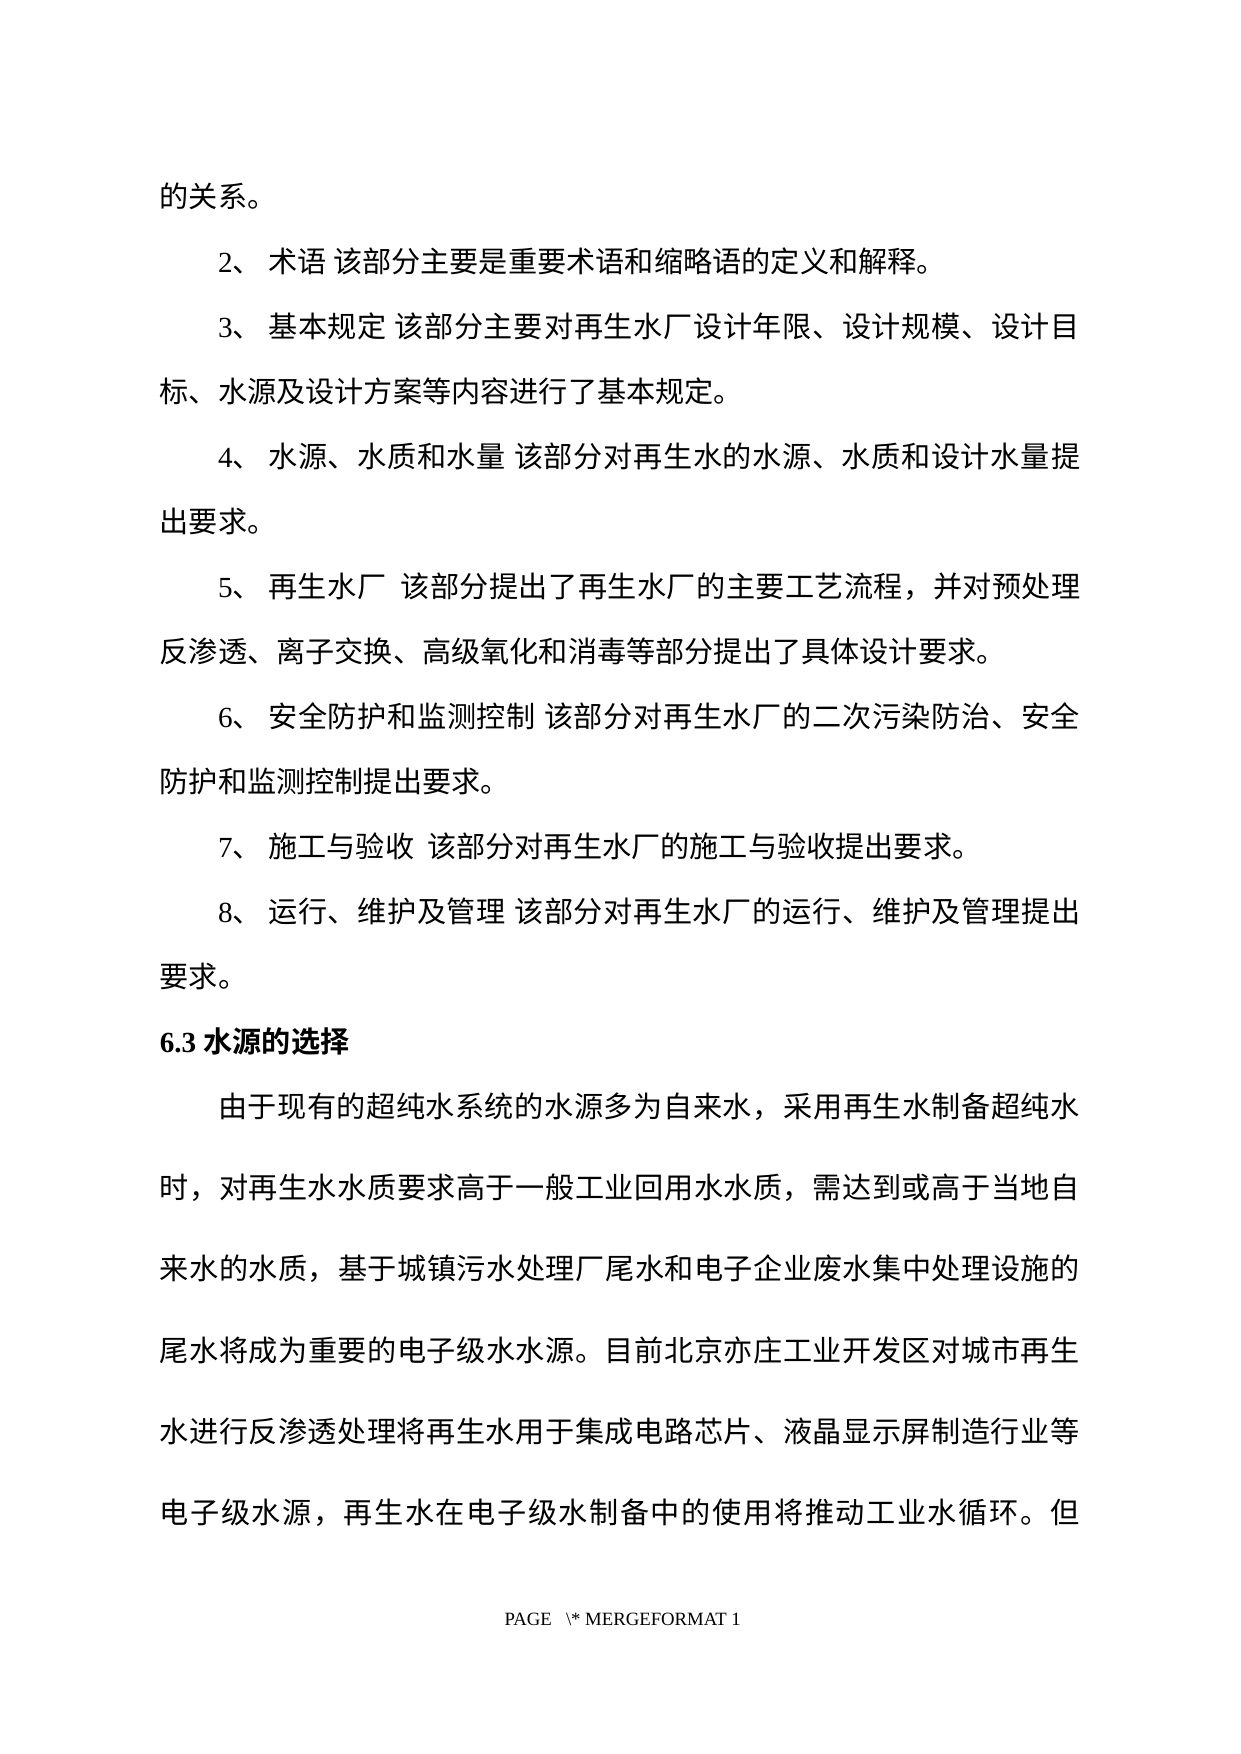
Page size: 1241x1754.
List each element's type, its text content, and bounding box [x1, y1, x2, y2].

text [159, 1072, 1081, 1543]
list 运行、维护及管理 该部分对再生水厂的运行、维护及管理提出要求。 [159, 877, 1081, 1007]
list 术语 该部分主要是重要术语和缩略语的定义和解释。 [159, 227, 1081, 292]
list 水源、水质和水量 该部分对再生水的水源、水质和设计水量提出要求。 [159, 422, 1081, 552]
list 基本规定 该部分主要对再生水厂设计年限、设计规模、设计目标、水源及设计方案等内容进行了基本规定。 [159, 292, 1081, 422]
list 再生水厂 该部分提出了再生水厂的主要工艺流程，并对预处理、反渗透、离子交换、高级氧化和消毒等部分提出了具体设计要求。 [159, 552, 1081, 682]
list 安全防护和监测控制 该部分对再生水厂的二次污染防治、安全防护和监测控制提出要求。 [159, 682, 1081, 812]
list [159, 162, 1081, 227]
list 6.3 水源的选择 [159, 1007, 1081, 1072]
list 施工与验收 该部分对再生水厂的施工与验收提出要求。 [159, 812, 1081, 877]
